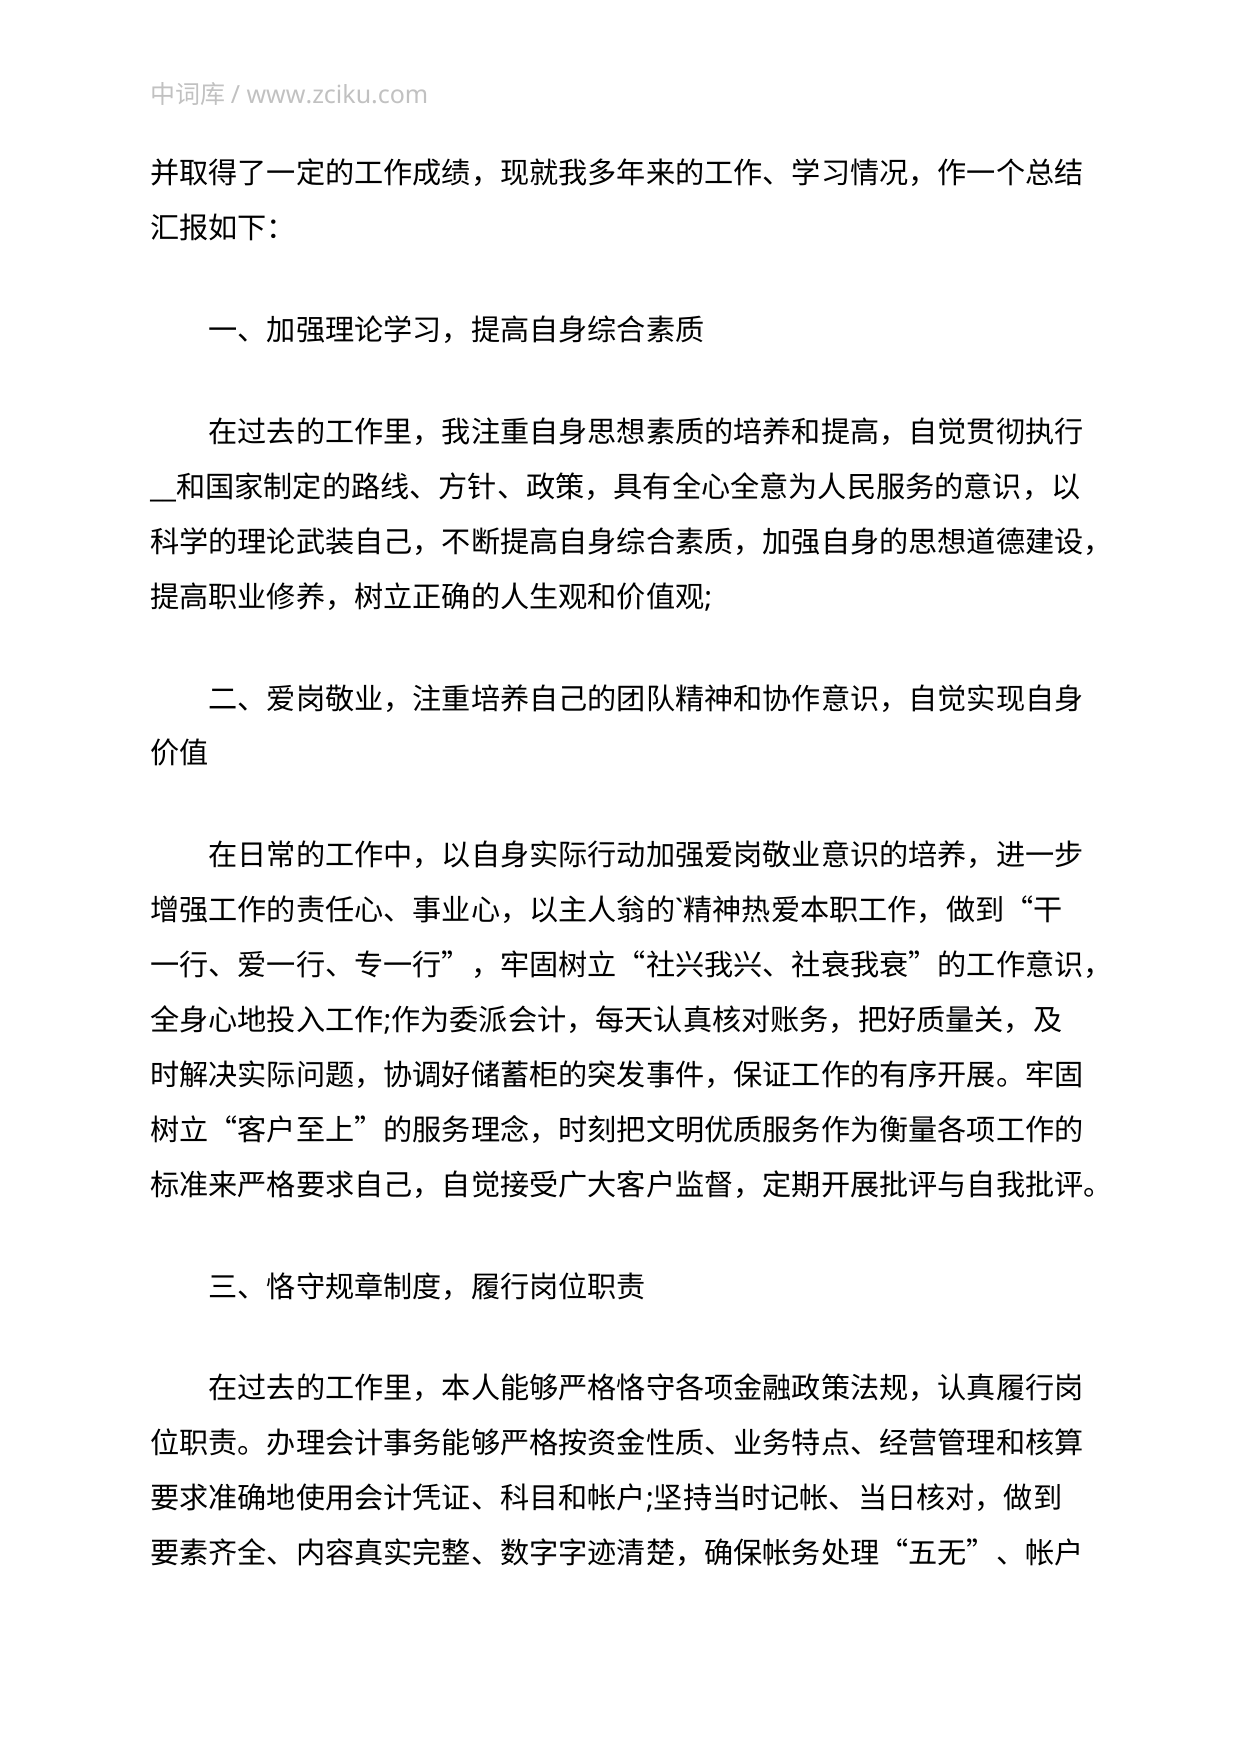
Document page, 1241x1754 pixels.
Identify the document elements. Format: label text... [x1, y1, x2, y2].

text 一、加强理论学习，提高自身综合素质 [150, 307, 1090, 349]
text 在过去的工作里，我注重自身思想素质的培养和提高，自觉贯彻执行__和国家制定的路线、方针、政策，具有全心全意为人民服务的意识，以科学的理论武装自己，不断提高自身综合素质，加强自身的思想道德建设，提高职业修养，树立正确的人生观和价值观; [150, 408, 1090, 616]
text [150, 150, 1090, 247]
text 三、恪守规章制度，履行岗位职责 [150, 1263, 1090, 1306]
text 在日常的工作中，以自身实际行动加强爱岗敬业意识的培养，进一步增强工作的责任心、事业心，以主人翁的`精神热爱本职工作，做到“干一行、爱一行、专一行”，牢固树立“社兴我兴、社衰我衰”的工作意识，全身心地投入工作;作为委派会计，每天认真核对账务，把好质量关，及时解决实际问题，协调好储蓄柜的突发事件，保证工作的有序开展。牢固树立“客户至上”的服务理念，时刻把文明优质服务作为衡量各项工作的标准来严格要求自己，自觉接受广大客户监督，定期开展批评与自我批评。 [150, 832, 1090, 1204]
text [150, 1365, 1090, 1572]
text 二、爱岗敬业，注重培养自己的团队精神和协作意识，自觉实现自身价值 [150, 675, 1090, 772]
